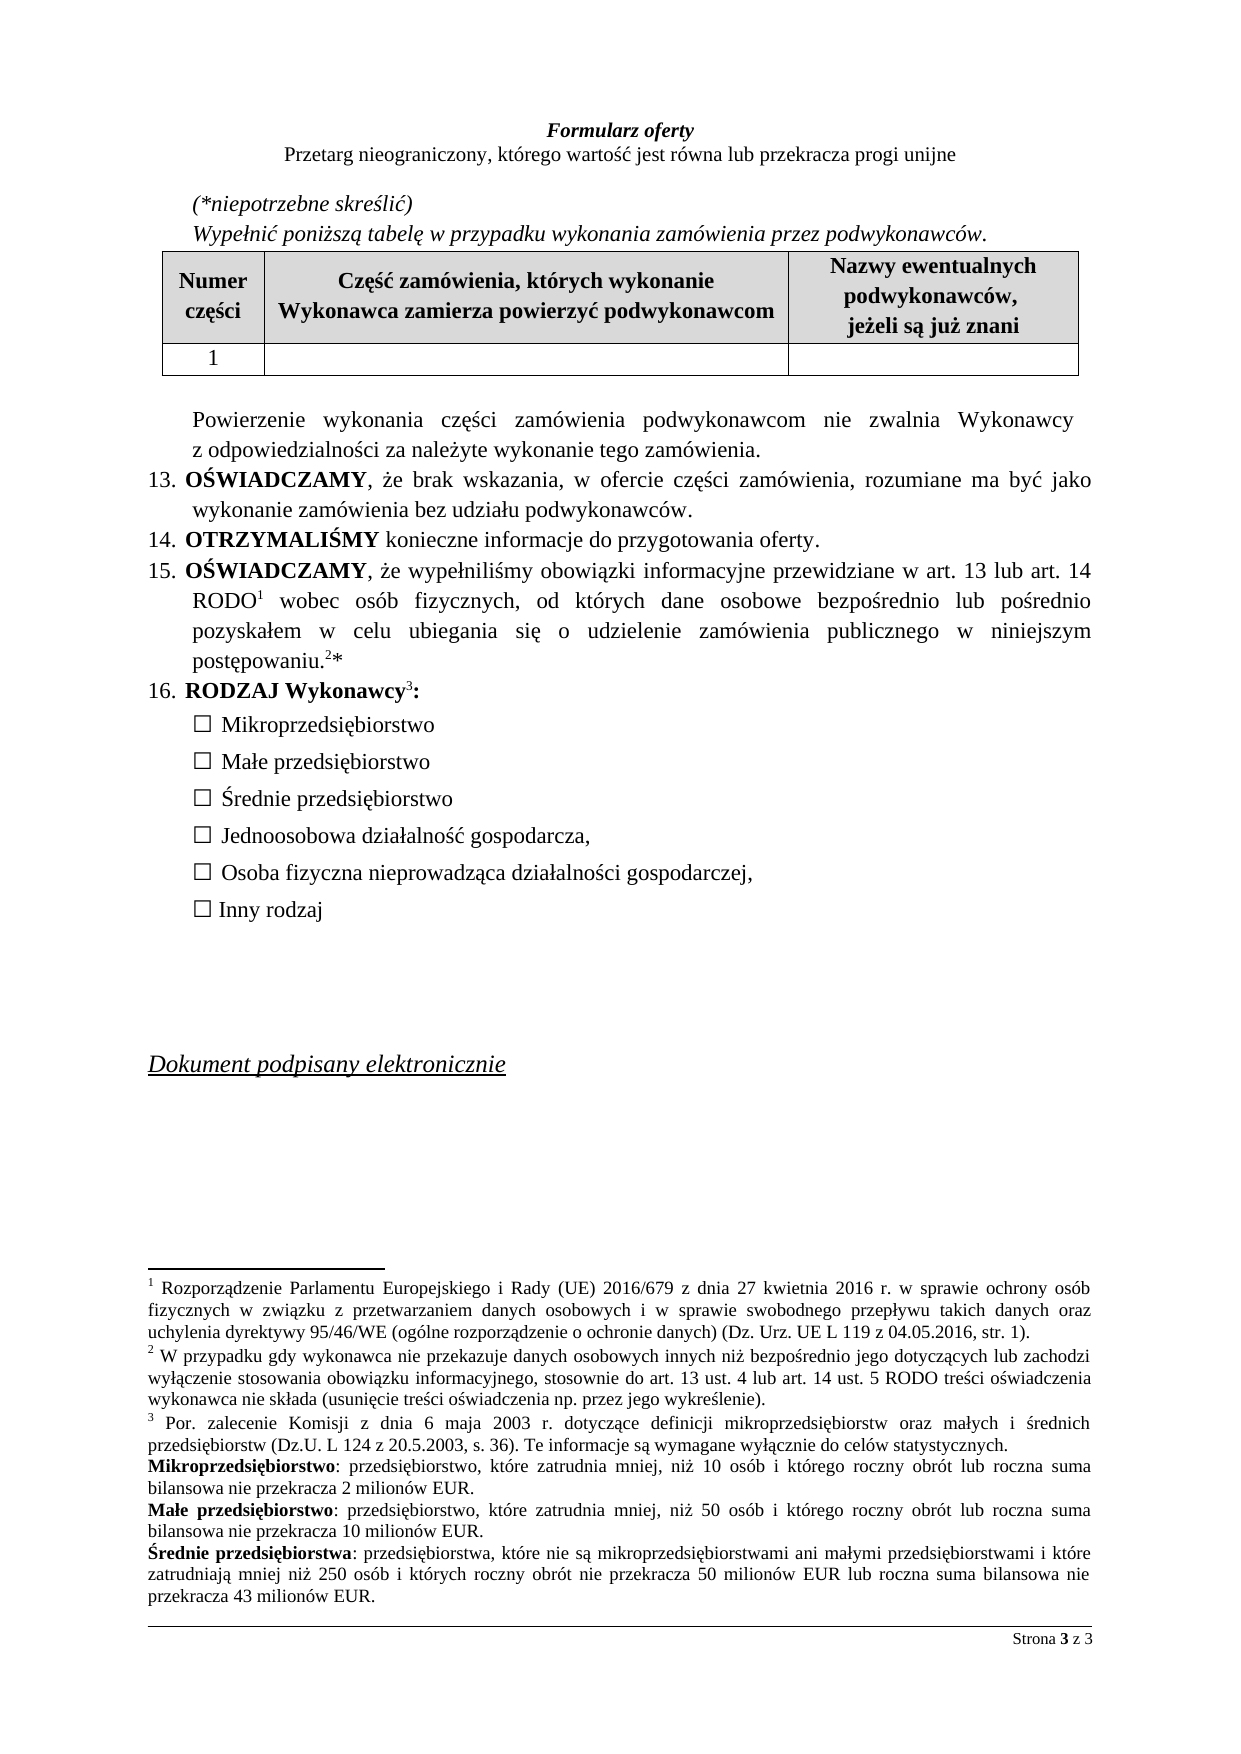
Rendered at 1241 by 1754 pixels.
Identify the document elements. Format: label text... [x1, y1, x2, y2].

text ☐ Osoba fizyczna nieprowadząca działalności gospodarczej, [192, 856, 1092, 887]
text ☐ Jednoosobowa działalność gospodarcza, [192, 819, 1092, 850]
text Dokument podpisany elektronicznie [148, 1049, 797, 1078]
table_cell 1 [163, 344, 264, 374]
text (*niepotrzebne skreślić) [192, 190, 1092, 217]
table_cell [265, 344, 788, 374]
table_header Część zamówienia, których wykonanie Wykonawca zamierza powierzyć podwykonawcom [265, 252, 788, 343]
text ☐ Mikroprzedsiębiorstwo [192, 708, 1092, 739]
table_header Numer części [163, 252, 264, 343]
list OTRZYMALIŚMY konieczne informacje do przygotowania oferty. [148, 527, 1092, 553]
text ☐ Inny rodzaj [192, 893, 1092, 924]
text ☐ Średnie przedsiębiorstwo [192, 782, 1092, 813]
text ☐ Małe przedsiębiorstwo [192, 745, 1092, 776]
text Wypełnić poniższą tabelę w przypadku wykonania zamówienia przez podwykonawców. [192, 221, 1092, 247]
table_header Nazwy ewentualnych podwykonawców, jeżeli są już znani [789, 252, 1078, 343]
list OŚWIADCZAMY, że wypełniliśmy obowiązki informacyjne przewidziane w art. 13 lub art. 14 RODO wobec osób fizycznych, od których dane osobowe bezpośrednio lub pośrednio pozyskałem w celu ubiegania się o udzielenie zamówienia publicznego w niniejszym postępowaniu.* [148, 557, 1092, 674]
list OŚWIADCZAMY, że brak wskazania, w ofercie części zamówienia, rozumiane ma być jako wykonanie zamówienia bez udziału podwykonawców. [148, 466, 1092, 523]
text Powierzenie wykonania części zamówienia podwykonawcom nie zwalnia Wykonawcy z odpowiedzialności za należyte wykonanie tego zamówienia. [192, 406, 1092, 462]
table_cell [789, 344, 1078, 374]
list RODZAJ Wykonawcy: [148, 678, 1092, 704]
